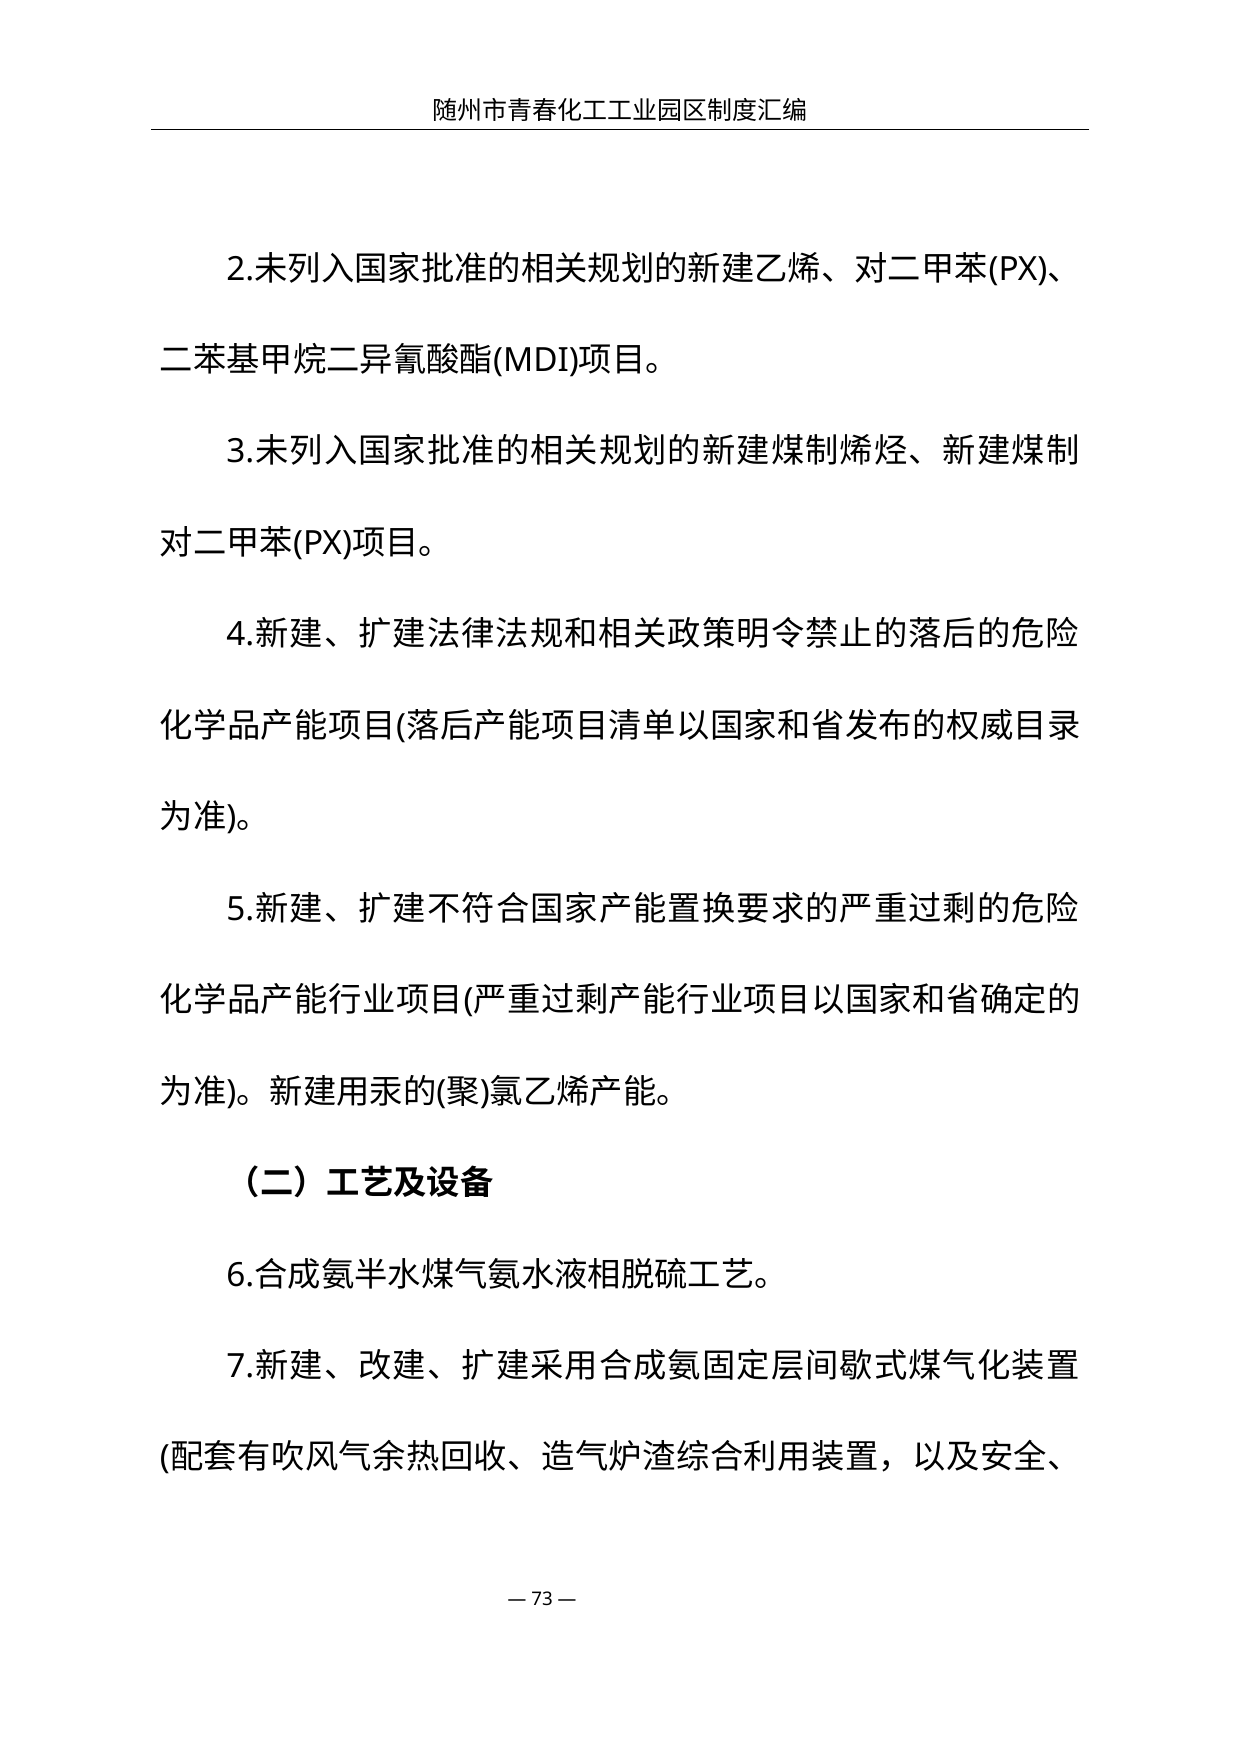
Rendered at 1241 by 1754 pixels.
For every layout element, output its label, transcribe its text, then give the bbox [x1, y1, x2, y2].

text 5.新建、扩建不符合国家产能置换要求的严重过剩的危险化学品产能行业项目(严重过剩产能行业项目以国家和省确定的为准)。新建用汞的(聚)氯乙烯产能。 [159, 860, 1081, 1134]
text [159, 1317, 1081, 1500]
text 2.未列入国家批准的相关规划的新建乙烯、对二甲苯(PX)、二苯基甲烷二异氰酸酯(MDI)项目。 [159, 220, 1081, 403]
text （二）工艺及设备 [159, 1134, 1081, 1226]
text 4.新建、扩建法律法规和相关政策明令禁止的落后的危险化学品产能项目(落后产能项目清单以国家和省发布的权威目录为准)。 [159, 586, 1081, 860]
text 6.合成氨半水煤气氨水液相脱硫工艺。 [159, 1226, 1081, 1317]
text 3.未列入国家批准的相关规划的新建煤制烯烃、新建煤制对二甲苯(PX)项目。 [159, 403, 1081, 586]
